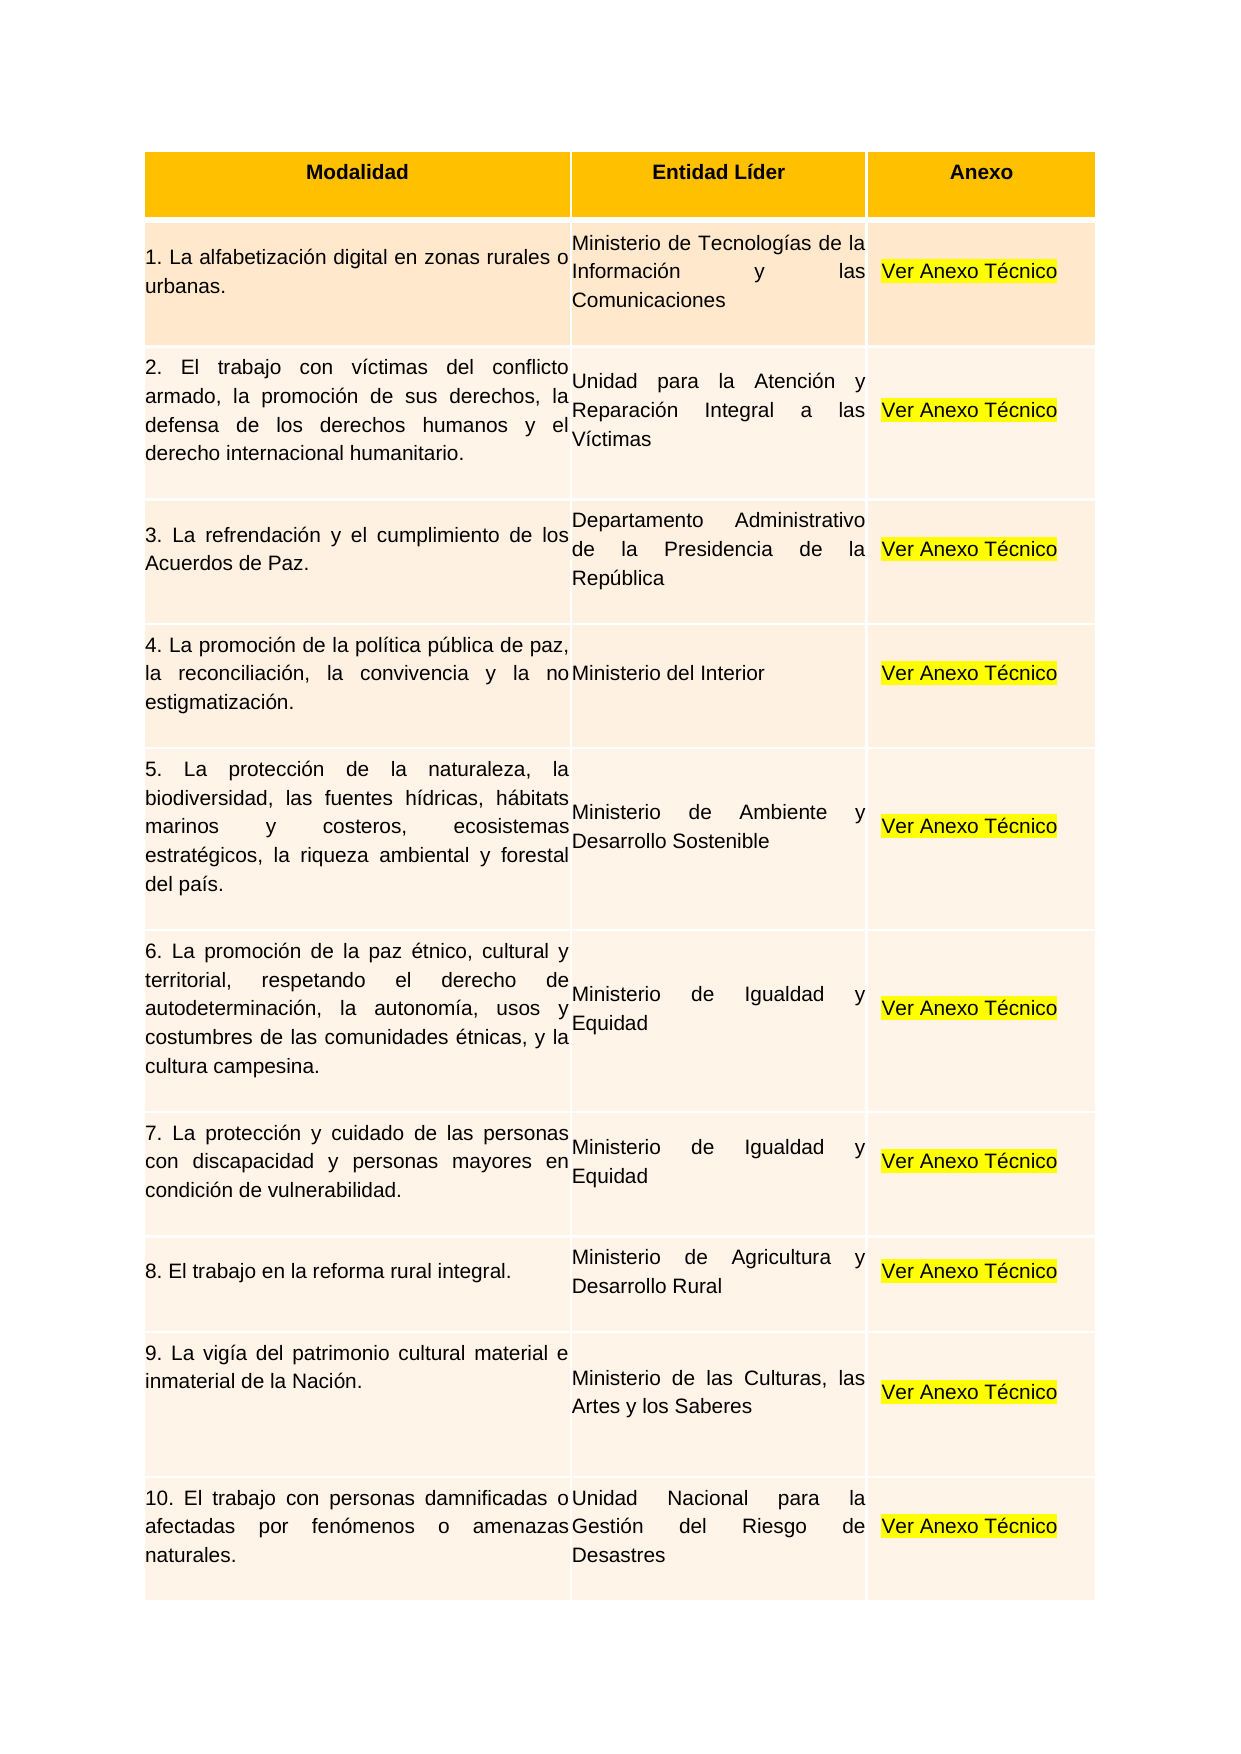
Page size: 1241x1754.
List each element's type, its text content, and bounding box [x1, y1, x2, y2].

table_cell Ministerio del Interior [572, 625, 865, 747]
table_cell Ver Anexo Técnico [868, 1113, 1095, 1235]
table_cell 9. La vigía del patrimonio cultural material e inmaterial de la Nación. [145, 1333, 570, 1476]
table_cell Ver Anexo Técnico [868, 749, 1095, 929]
table_cell Ver Anexo Técnico [868, 1238, 1095, 1331]
table_cell Ver Anexo Técnico [868, 931, 1095, 1111]
table_cell Ministerio de Agricultura y Desarrollo Rural [572, 1238, 865, 1331]
table_cell Ver Anexo Técnico [868, 1333, 1095, 1476]
table_cell 10. El trabajo con personas damnificadas o afectadas por fenómenos o amenazas naturales. [145, 1478, 570, 1600]
table_header Anexo [868, 152, 1095, 217]
table_cell Ver Anexo Técnico [868, 348, 1095, 498]
table_cell Ministerio de Igualdad y Equidad [572, 931, 865, 1111]
table_cell 7. La protección y cuidado de las personas con discapacidad y personas mayores en condición de vulnerabilidad. [145, 1113, 570, 1235]
table_cell 4. La promoción de la política pública de paz, la reconciliación, la convivencia y la no estigmatización. [145, 625, 570, 747]
table_cell Unidad para la Atención y Reparación Integral a las Víctimas [572, 348, 865, 498]
table_header Entidad Líder [572, 152, 865, 217]
table_cell Ministerio de las Culturas, las Artes y los Saberes [572, 1333, 865, 1476]
table_cell Ver Anexo Técnico [868, 223, 1095, 345]
table_cell Ministerio de Igualdad y Equidad [572, 1113, 865, 1235]
table_cell Ver Anexo Técnico [868, 625, 1095, 747]
table_cell Ministerio de Tecnologías de la Información y las Comunicaciones [572, 223, 865, 345]
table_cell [572, 1478, 865, 1600]
table_cell 8. El trabajo en la reforma rural integral. [145, 1238, 570, 1331]
table_cell 3. La refrendación y el cumplimiento de los Acuerdos de Paz. [145, 501, 570, 623]
table_cell 6. La promoción de la paz étnico, cultural y territorial, respetando el derecho de autodeterminación, la autonomía, usos y costumbres de las comunidades étnicas, y la cultura campesina. [145, 931, 570, 1111]
table_cell Departamento Administrativo de la Presidencia de la República [572, 501, 865, 623]
table_header Modalidad [145, 152, 570, 217]
table_cell Ministerio de Ambiente y Desarrollo Sostenible [572, 749, 865, 929]
table_cell 1. La alfabetización digital en zonas rurales o urbanas. [145, 223, 570, 345]
table_cell Ver Anexo Técnico [868, 501, 1095, 623]
table_cell Ver Anexo Técnico [868, 1478, 1095, 1600]
table_cell 5. La protección de la naturaleza, la biodiversidad, las fuentes hídricas, hábitats marinos y costeros, ecosistemas estratégicos, la riqueza ambiental y forestal del país. [145, 749, 570, 929]
table_cell 2. El trabajo con víctimas del conflicto armado, la promoción de sus derechos, la defensa de los derechos humanos y el derecho internacional humanitario. [145, 348, 570, 498]
